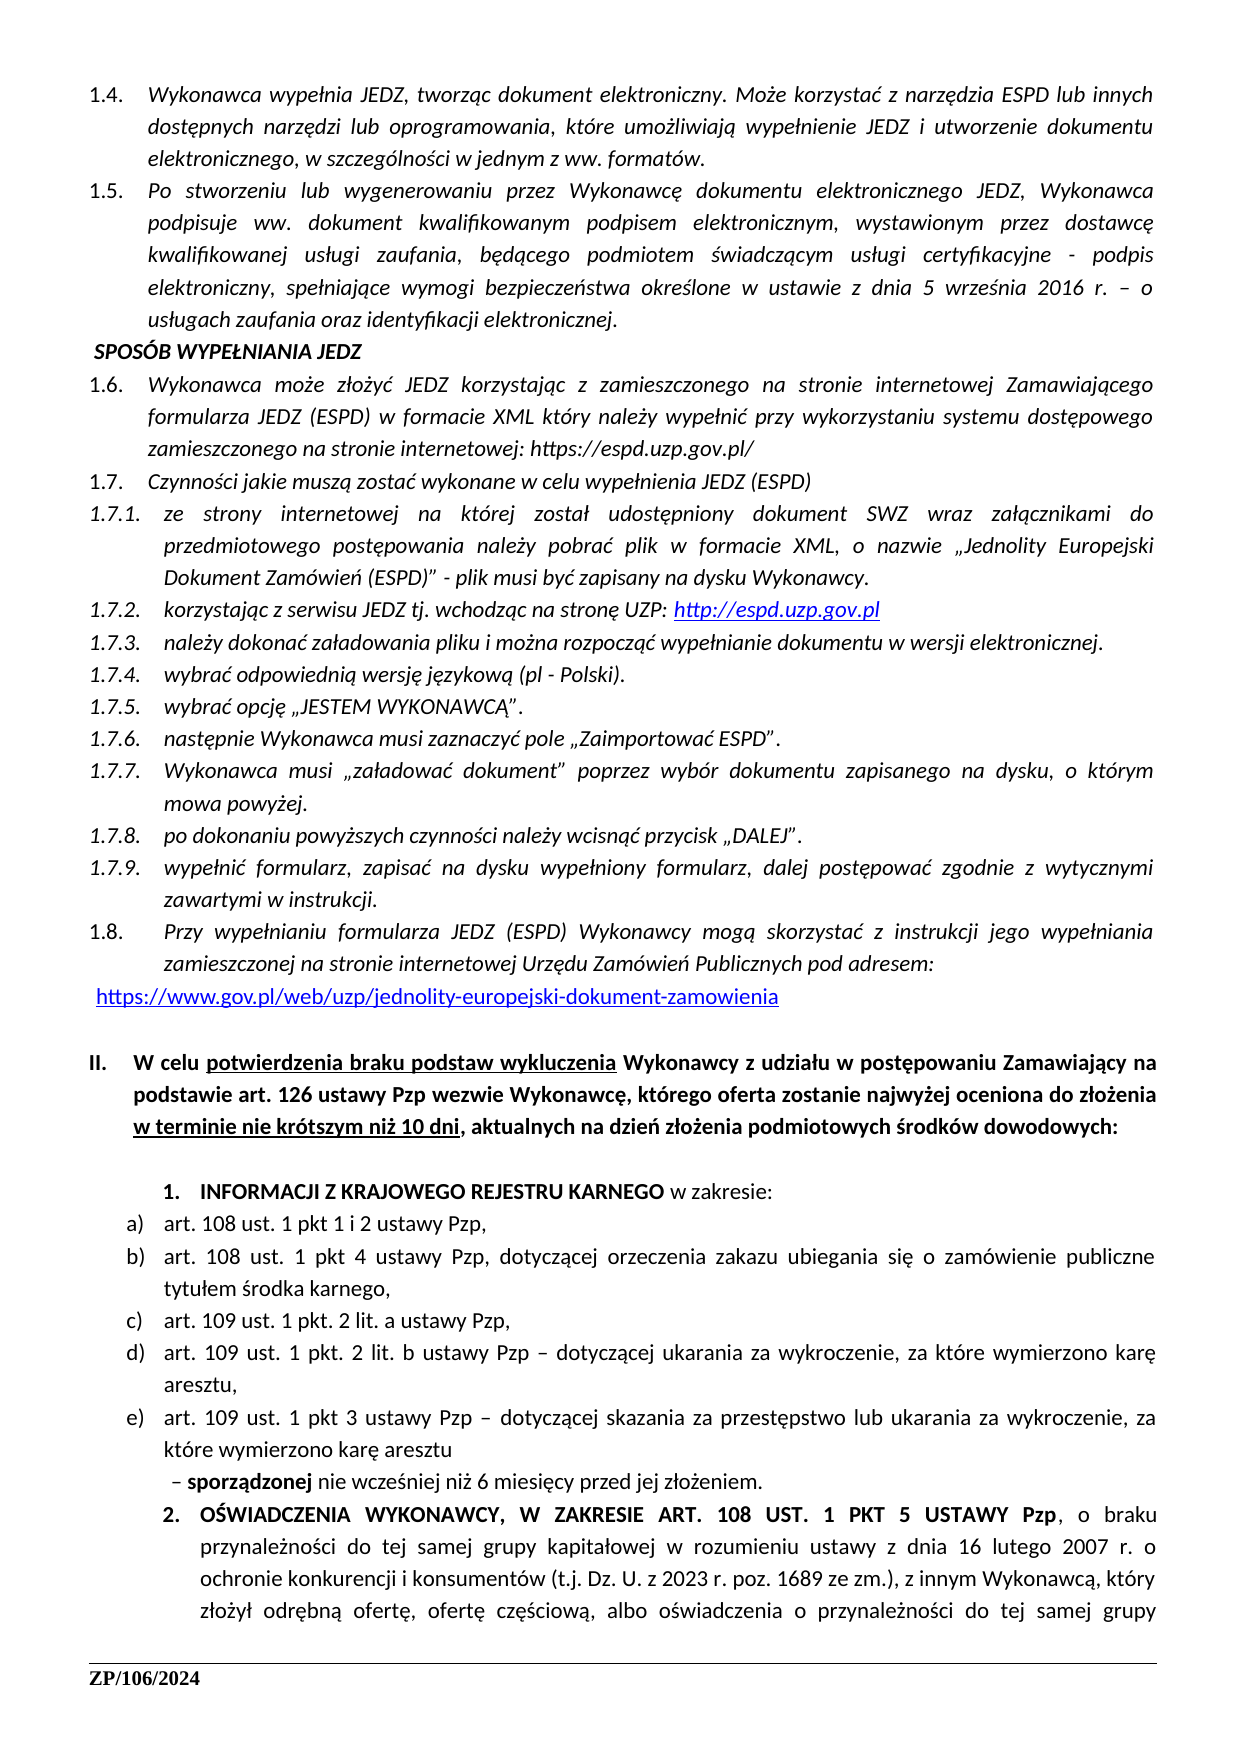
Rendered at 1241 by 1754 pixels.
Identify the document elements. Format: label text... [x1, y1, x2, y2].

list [162, 1500, 1157, 1625]
list INFORMACJI Z KRAJOWEGO REJESTRU KARNEGO w zakresie: [162, 1177, 1157, 1205]
list art. 109 ust. 1 pkt 3 ustawy Pzp – dotyczącej skazania za przestępstwo lub ukarania za wykroczenie, za które wymierzono karę aresztu [126, 1403, 1157, 1463]
list ze strony internetowej na której został udostępniony dokument SWZ wraz załącznikami do przedmiotowego postępowania należy pobrać plik w formacie XML, o nazwie „Jednolity Europejski Dokument Zamówień (ESPD)” - plik musi być zapisany na dysku Wykonawcy. [89, 499, 1157, 591]
text https://www.gov.pl/web/uzp/jednolity-europejski-dokument-zamowienia [96, 982, 1157, 1010]
list należy dokonać załadowania pliku i można rozpocząć wypełnianie dokumentu w wersji elektronicznej. [89, 628, 1157, 656]
list art. 108 ust. 1 pkt 1 i 2 ustawy Pzp, [126, 1209, 1157, 1238]
list Przy wypełnianiu formularza JEDZ (ESPD) Wykonawcy mogą skorzystać z instrukcji jego wypełniania zamieszczonej na stronie internetowej Urzędu Zamówień Publicznych pod adresem: [89, 917, 1157, 978]
list Wykonawca musi „załadować dokument” poprzez wybór dokumentu zapisanego na dysku, o którym mowa powyżej. [89, 756, 1157, 817]
list następnie Wykonawca musi zaznaczyć pole „Zaimportować ESPD”. [89, 724, 1157, 752]
text – sporządzonej nie wcześniej niż 6 miesięcy przed jej złożeniem. [97, 1467, 1157, 1495]
list art. 109 ust. 1 pkt. 2 lit. b ustawy Pzp – dotyczącej ukarania za wykroczenie, za które wymierzono karę aresztu, [126, 1338, 1157, 1398]
list Wykonawca wypełnia JEDZ, tworząc dokument elektroniczny. Może korzystać z narzędzia ESPD lub innych dostępnych narzędzi lub oprogramowania, które umożliwiają wypełnienie JEDZ i utworzenie dokumentu elektronicznego, w szczególności w jednym z ww. formatów. [89, 80, 1157, 172]
list korzystając z serwisu JEDZ tj. wchodząc na stronę UZP: http://espd.uzp.gov.pl [89, 596, 1157, 623]
text SPOSÓB WYPEŁNIANIA JEDZ [89, 337, 1157, 365]
list wybrać opcję „JESTEM WYKONAWCĄ”. [89, 692, 1157, 720]
list wypełnić formularz, zapisać na dysku wypełniony formularz, dalej postępować zgodnie z wytycznymi zawartymi w instrukcji. [89, 853, 1157, 913]
list wybrać odpowiednią wersję językową (pl - Polski). [89, 660, 1157, 688]
list art. 108 ust. 1 pkt 4 ustawy Pzp, dotyczącej orzeczenia zakazu ubiegania się o zamówienie publiczne tytułem środka karnego, [126, 1242, 1157, 1302]
list W celu potwierdzenia braku podstaw wykluczenia Wykonawcy z udziału w postępowaniu Zamawiający na podstawie art. 126 ustawy Pzp wezwie Wykonawcę, którego oferta zostanie najwyżej oceniona do złożenia w terminie nie krótszym niż 10 dni, aktualnych na dzień złożenia podmiotowych środków dowodowych: [89, 1048, 1157, 1140]
list Czynności jakie muszą zostać wykonane w celu wypełnienia JEDZ (ESPD) [89, 467, 1157, 495]
list Po stworzeniu lub wygenerowaniu przez Wykonawcę dokumentu elektronicznego JEDZ, Wykonawca podpisuje ww. dokument kwalifikowanym podpisem elektronicznym, wystawionym przez dostawcę kwalifikowanej usługi zaufania, będącego podmiotem świadczącym usługi certyfikacyjne - podpis elektroniczny, spełniające wymogi bezpieczeństwa określone w ustawie z dnia 5 września 2016 r. – o usługach zaufania oraz identyfikacji elektronicznej. [89, 176, 1157, 333]
list art. 109 ust. 1 pkt. 2 lit. a ustawy Pzp, [126, 1306, 1157, 1334]
list Wykonawca może złożyć JEDZ korzystając z zamieszczonego na stronie internetowej Zamawiającego formularza JEDZ (ESPD) w formacie XML który należy wypełnić przy wykorzystaniu systemu dostępowego zamieszczonego na stronie internetowej: https://espd.uzp.gov.pl/ [89, 370, 1157, 463]
list po dokonaniu powyższych czynności należy wcisnąć przycisk „DALEJ”. [89, 821, 1157, 849]
